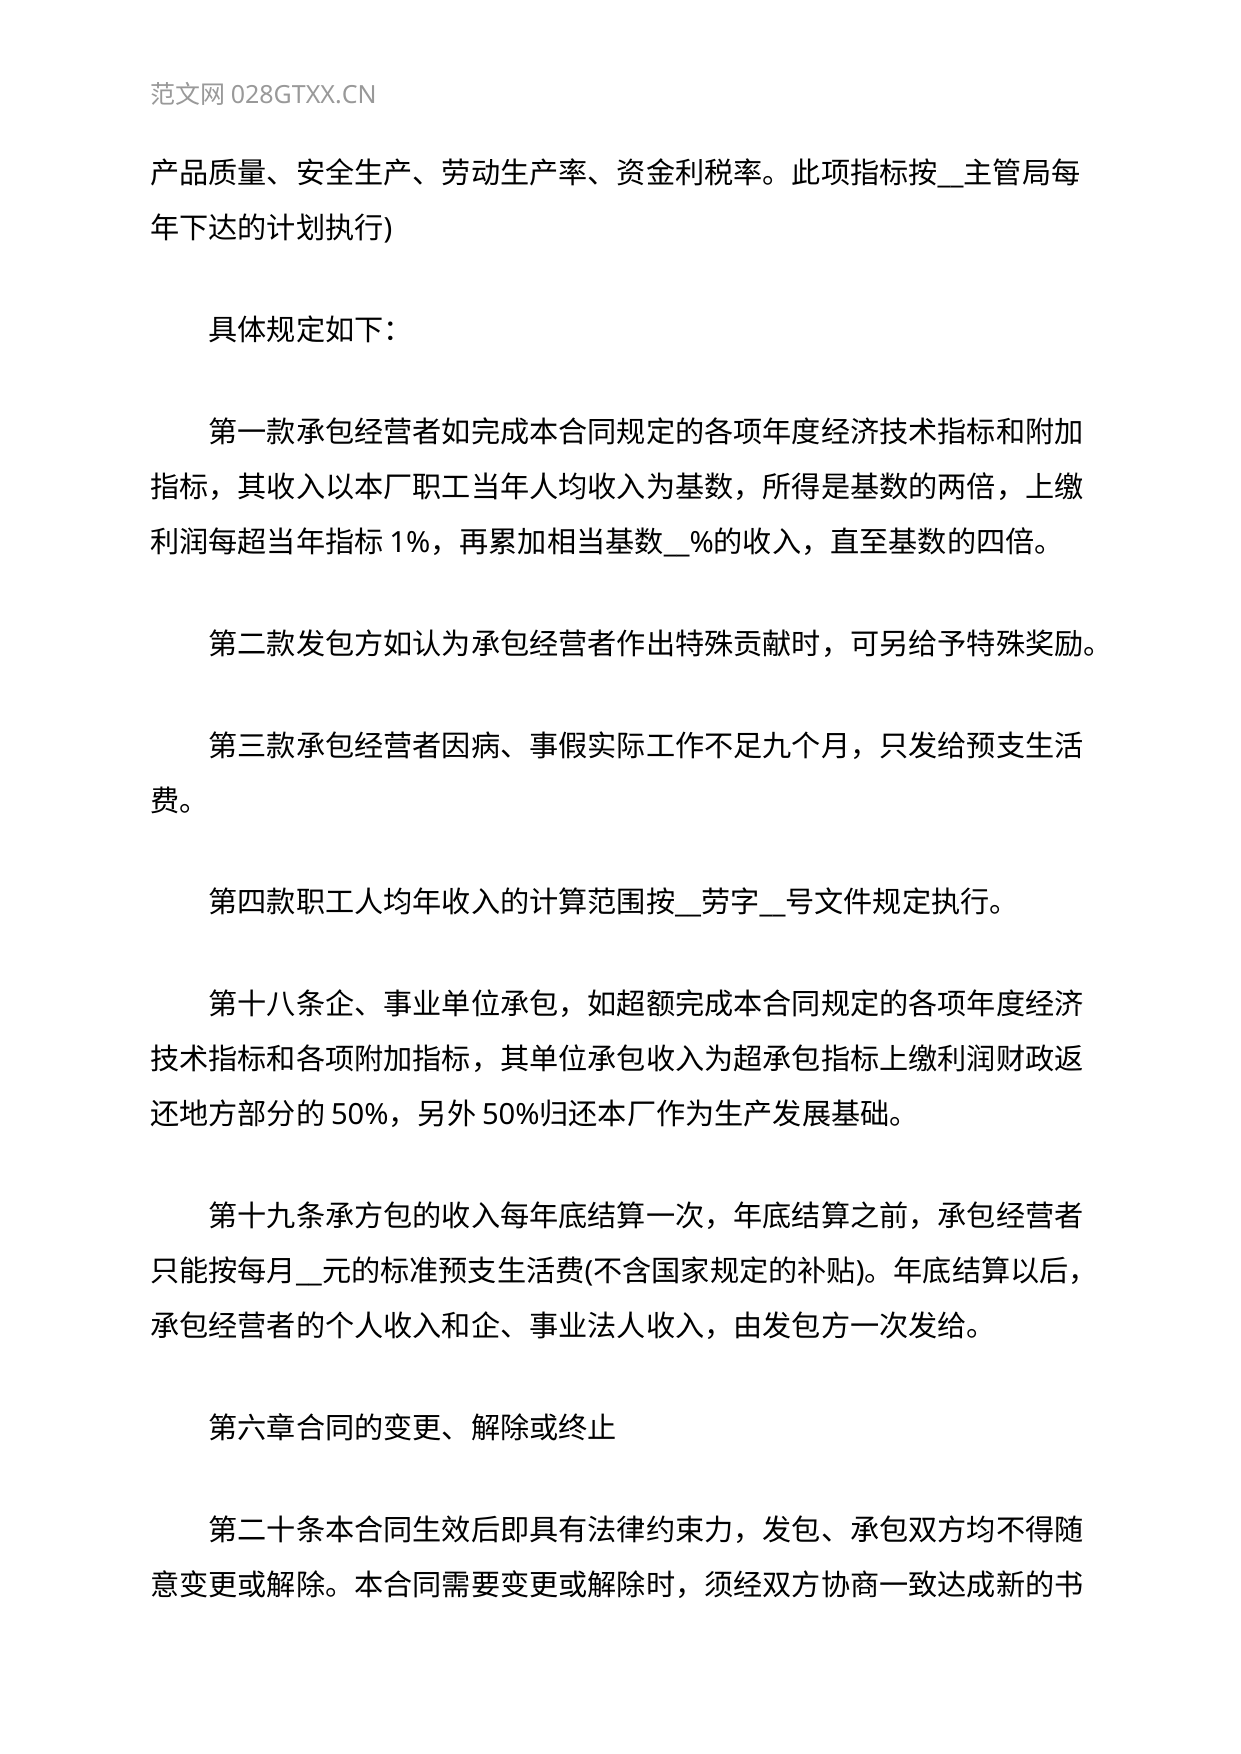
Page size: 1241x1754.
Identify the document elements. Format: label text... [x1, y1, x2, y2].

text 第一款承包经营者如完成本合同规定的各项年度经济技术指标和附加指标，其收入以本厂职工当年人均收入为基数，所得是基数的两倍，上缴利润每超当年指标1%，再累加相当基数__%的收入，直至基数的四倍。 [150, 409, 1090, 561]
text 具体规定如下： [150, 307, 1090, 349]
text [150, 150, 1090, 247]
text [150, 1506, 1090, 1603]
text 第三款承包经营者因病、事假实际工作不足九个月，只发给预支生活费。 [150, 722, 1090, 819]
text 第二款发包方如认为承包经营者作出特殊贡献时，可另给予特殊奖励。 [150, 621, 1090, 663]
text 第四款职工人均年收入的计算范围按__劳字__号文件规定执行。 [150, 879, 1090, 921]
text 第六章合同的变更、解除或终止 [150, 1404, 1090, 1447]
text 第十九条承方包的收入每年底结算一次，年底结算之前，承包经营者只能按每月__元的标准预支生活费(不含国家规定的补贴)。年底结算以后，承包经营者的个人收入和企、事业法人收入，由发包方一次发给。 [150, 1193, 1090, 1345]
text 第十八条企、事业单位承包，如超额完成本合同规定的各项年度经济技术指标和各项附加指标，其单位承包收入为超承包指标上缴利润财政返还地方部分的50%，另外50%归还本厂作为生产发展基础。 [150, 981, 1090, 1133]
